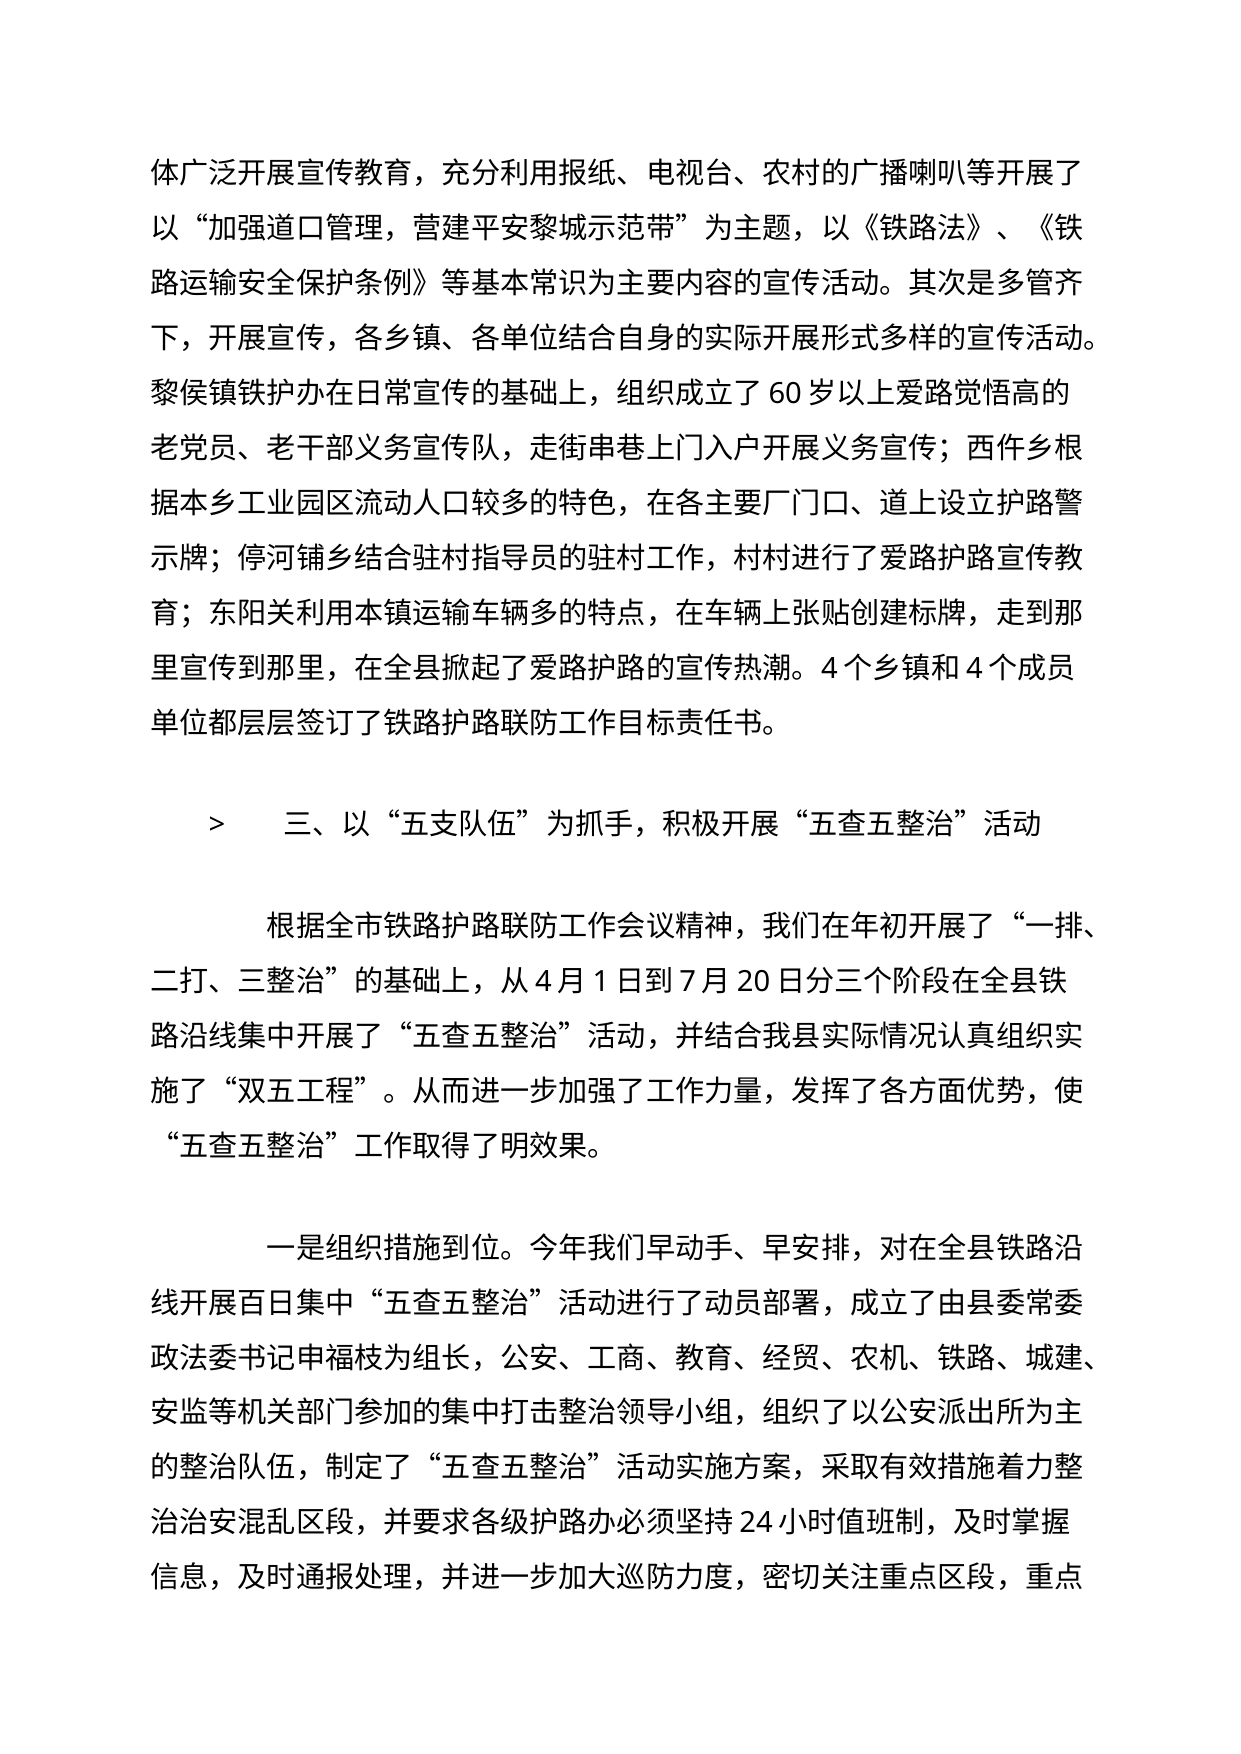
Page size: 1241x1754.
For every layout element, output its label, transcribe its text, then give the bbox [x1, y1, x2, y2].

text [150, 150, 1090, 741]
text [150, 1224, 1090, 1596]
text > 三、以“五支队伍”为抓手，积极开展“五查五整治”活动 [150, 801, 1090, 843]
text 根据全市铁路护路联防工作会议精神，我们在年初开展了“一排、二打、三整治”的基础上，从4月1日到7月20日分三个阶段在全县铁路沿线集中开展了“五查五整治”活动，并结合我县实际情况认真组织实施了“双五工程”。从而进一步加强了工作力量，发挥了各方面优势，使“五查五整治”工作取得了明效果。 [150, 903, 1090, 1165]
